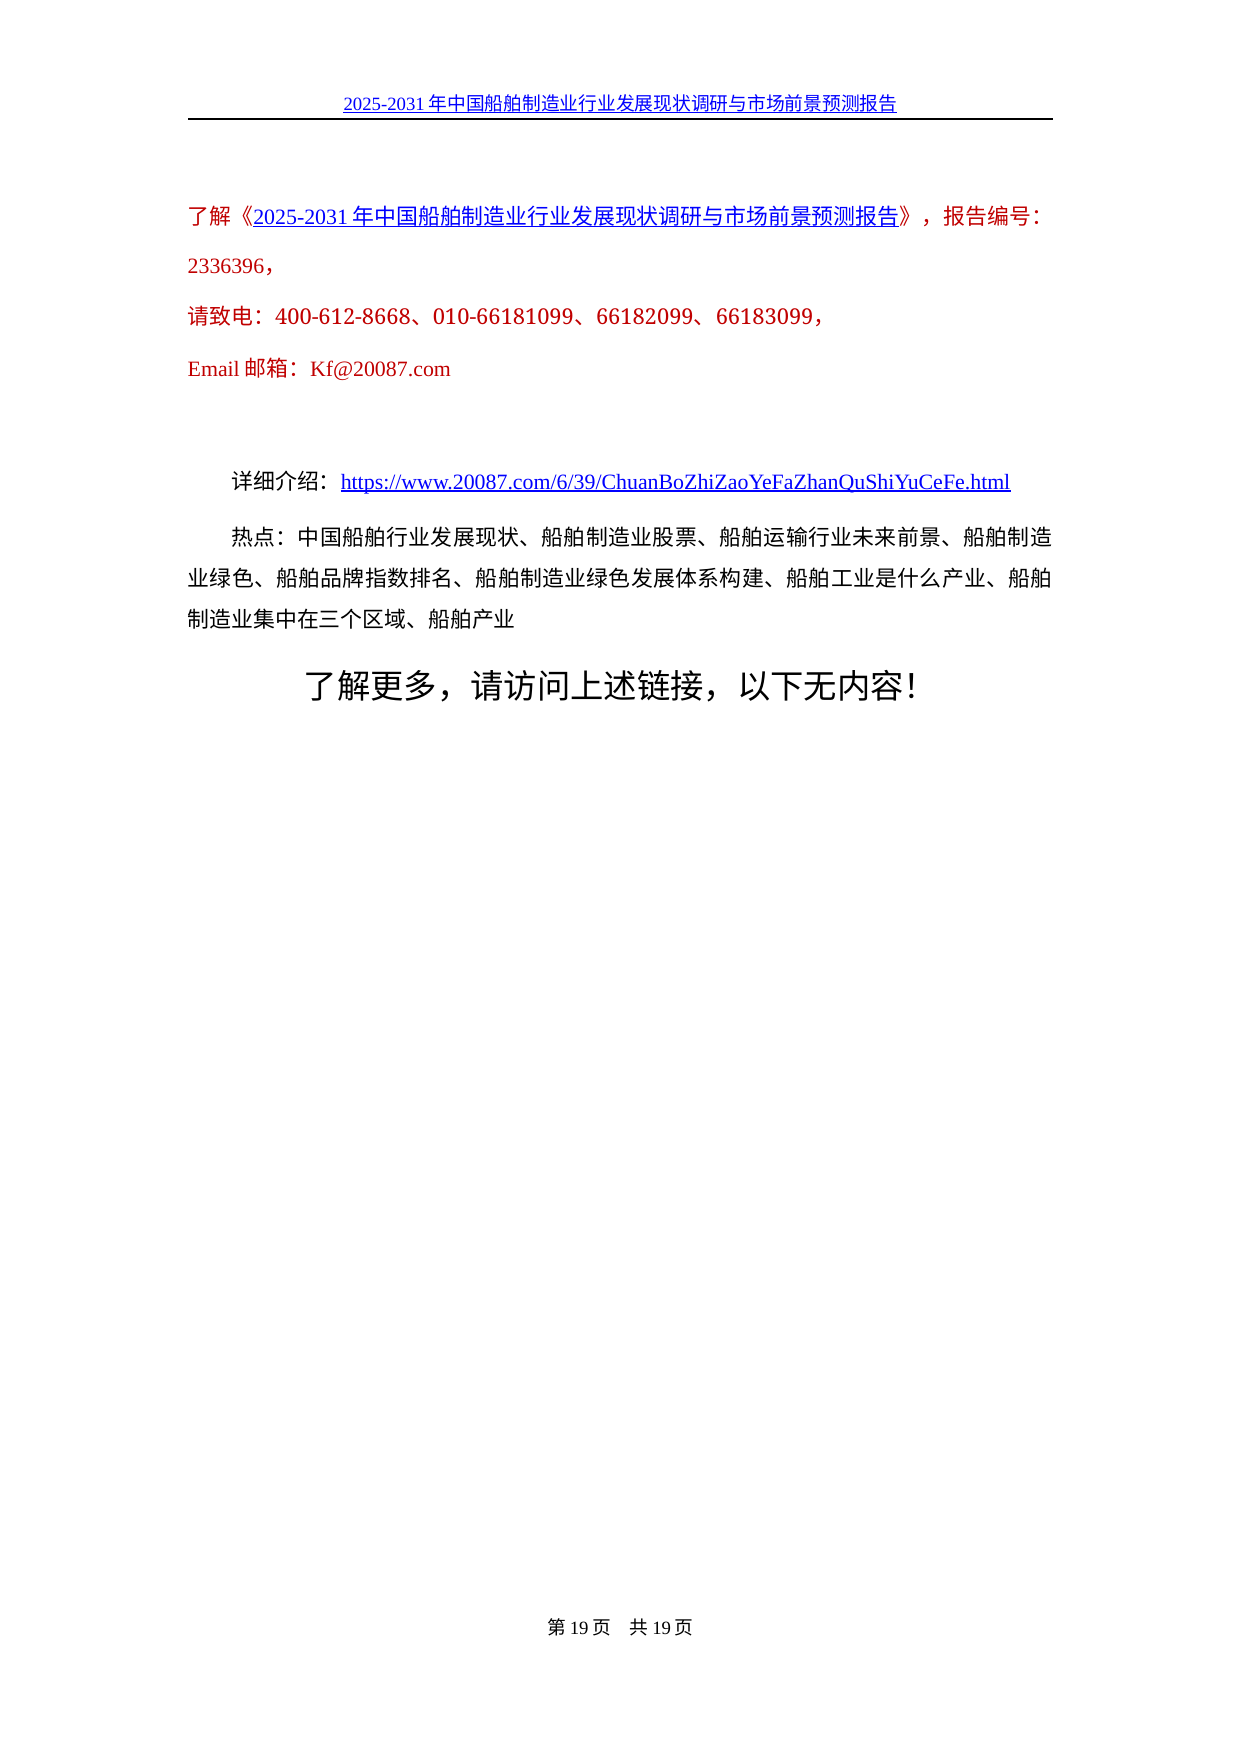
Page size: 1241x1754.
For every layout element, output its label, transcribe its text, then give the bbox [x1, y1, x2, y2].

title 了解更多，请访问上述链接，以下无内容！ [187, 651, 1053, 716]
text 热点：中国船舶行业发展现状、船舶制造业股票、船舶运输行业未来前景、船舶制造业绿色、船舶品牌指数排名、船舶制造业绿色发展体系构建、船舶工业是什么产业、船舶制造业集中在三个区域、船舶产业 [187, 520, 1053, 634]
text 请致电：400-612-8668、010-66181099、66182099、66183099， [187, 299, 1053, 331]
text Email邮箱：Kf@20087.com [187, 350, 1053, 383]
text 详细介绍：https://www.20087.com/6/39/ChuanBoZhiZaoYeFaZhanQuShiYuCeFe.html [187, 463, 1053, 496]
text 了解《2025-2031年中国船舶制造业行业发展现状调研与市场前景预测报告》，报告编号：2336396， [187, 198, 1053, 280]
